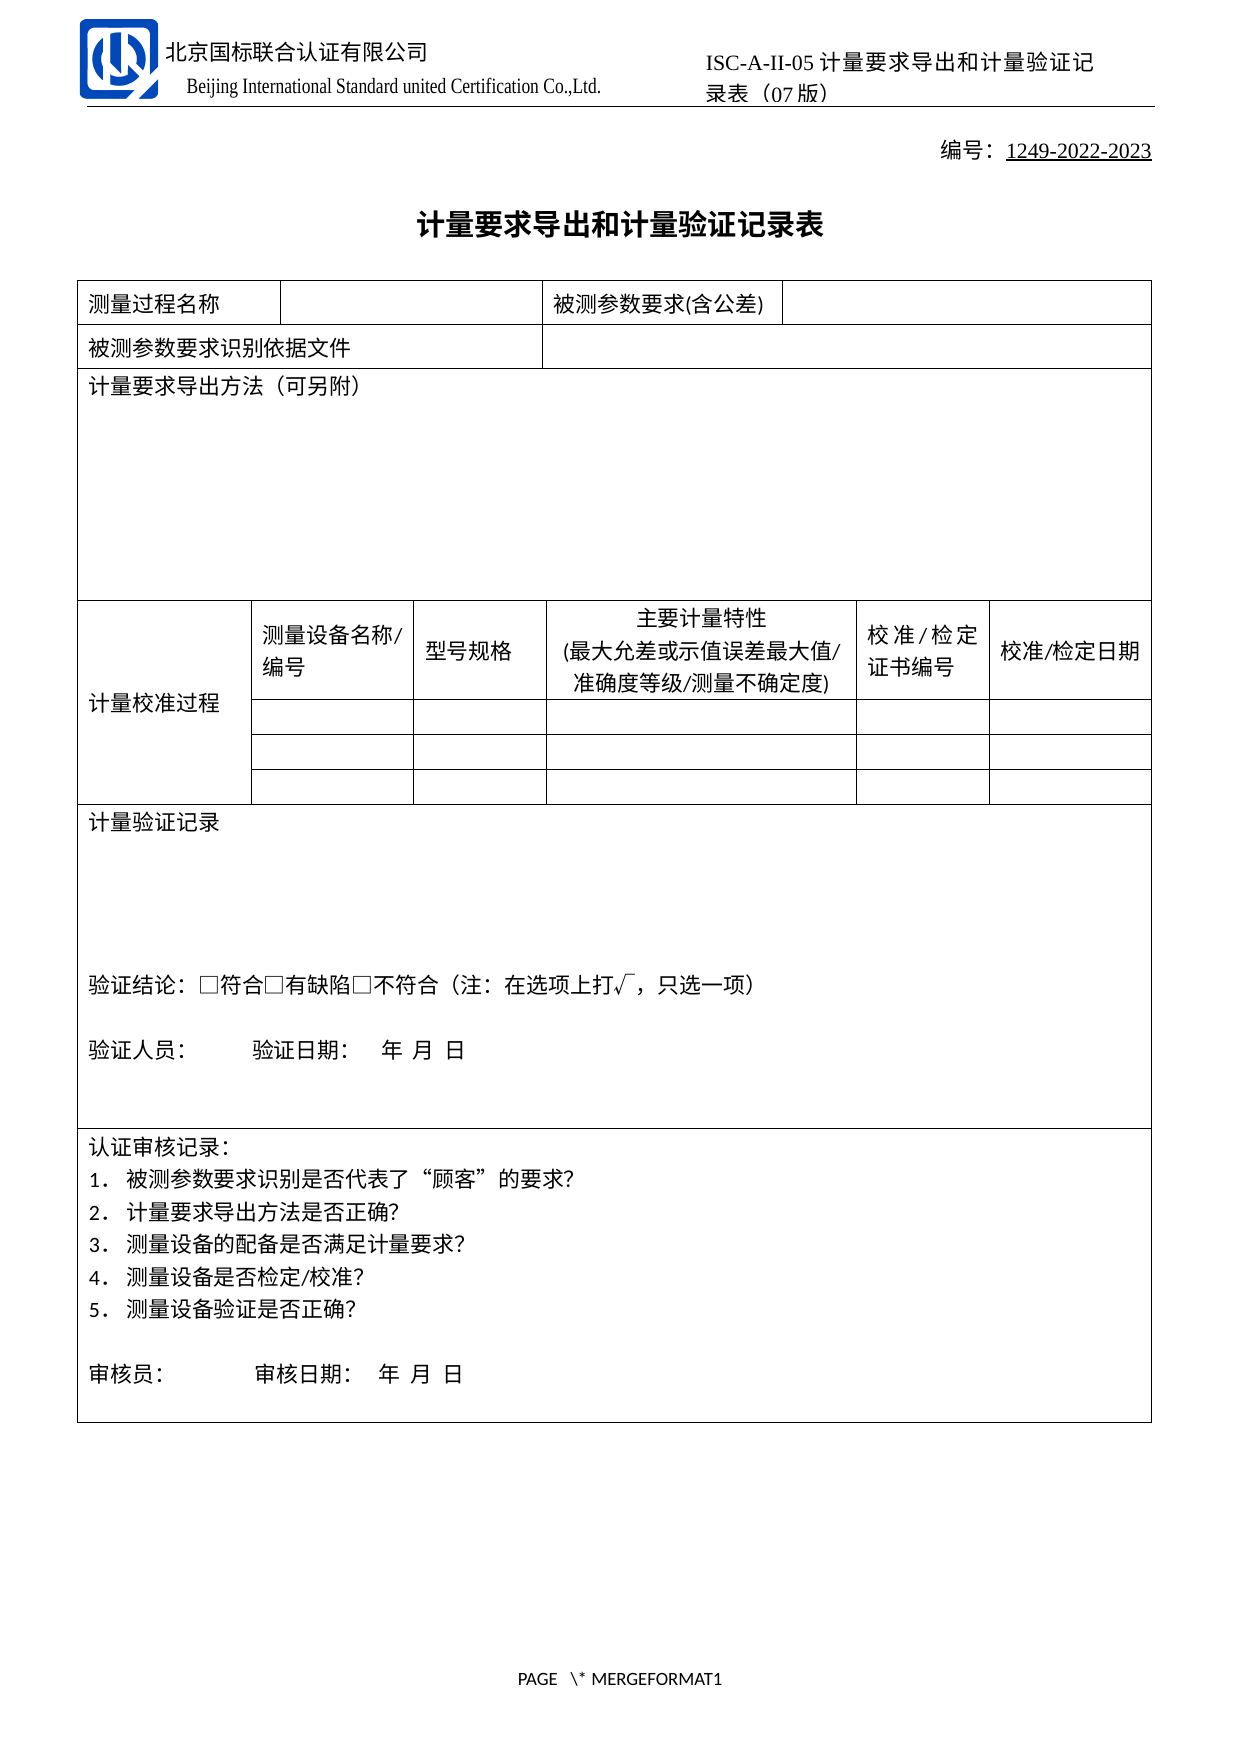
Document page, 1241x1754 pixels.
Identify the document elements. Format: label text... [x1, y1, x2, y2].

table_cell [990, 770, 1151, 804]
table_cell [857, 735, 989, 769]
table_cell 校准/检定日期 [990, 601, 1151, 698]
table_cell 测量设备名称/编号 [252, 601, 413, 698]
table_cell [547, 770, 856, 804]
table_cell 主要计量特性 (最大允差或示值误差最大值/准确度等级/测量不确定度) [547, 601, 856, 698]
table_cell 计量校准过程 [78, 601, 251, 804]
table_cell [414, 770, 546, 804]
table_cell [414, 700, 546, 733]
table_header [281, 281, 542, 324]
picture [79, 19, 159, 99]
table_cell 计量验证记录 验证结论：□符合□有缺陷□不符合（注：在选项上打√，只选一项） 验证人员： 验证日期： 年 月 日 [78, 805, 1151, 1128]
table_cell 被测参数要求识别依据文件 [78, 325, 542, 368]
table_cell [252, 770, 413, 804]
text 编号：1249-2022-2023 [89, 132, 1152, 165]
table_cell [547, 735, 856, 769]
table_cell [547, 700, 856, 733]
table_cell [252, 735, 413, 769]
table_cell [990, 735, 1151, 769]
table_cell 计量要求导出方法（可另附） [78, 369, 1151, 600]
table_cell 型号规格 [414, 601, 546, 698]
table_cell [414, 735, 546, 769]
table_cell 认证审核记录： 被测参数要求识别是否代表了“顾客”的要求？ 计量要求导出方法是否正确？ 测量设备的配备是否满足计量要求？ 测量设备是否检定/校准？ 测量设备验证是否正确？ 审核员： 审核日期： 年 月 日 [78, 1129, 1151, 1422]
table_cell [990, 700, 1151, 733]
table_cell [857, 700, 989, 733]
table_header 测量过程名称 [78, 281, 280, 324]
table_header [783, 281, 1151, 324]
table_cell 校准/检定证书编号 [857, 601, 989, 698]
table_cell [857, 770, 989, 804]
table_header 被测参数要求(含公差) [543, 281, 782, 324]
table_cell [252, 700, 413, 733]
text 计量要求导出和计量验证记录表 [89, 190, 1152, 255]
table_cell [543, 325, 1151, 368]
